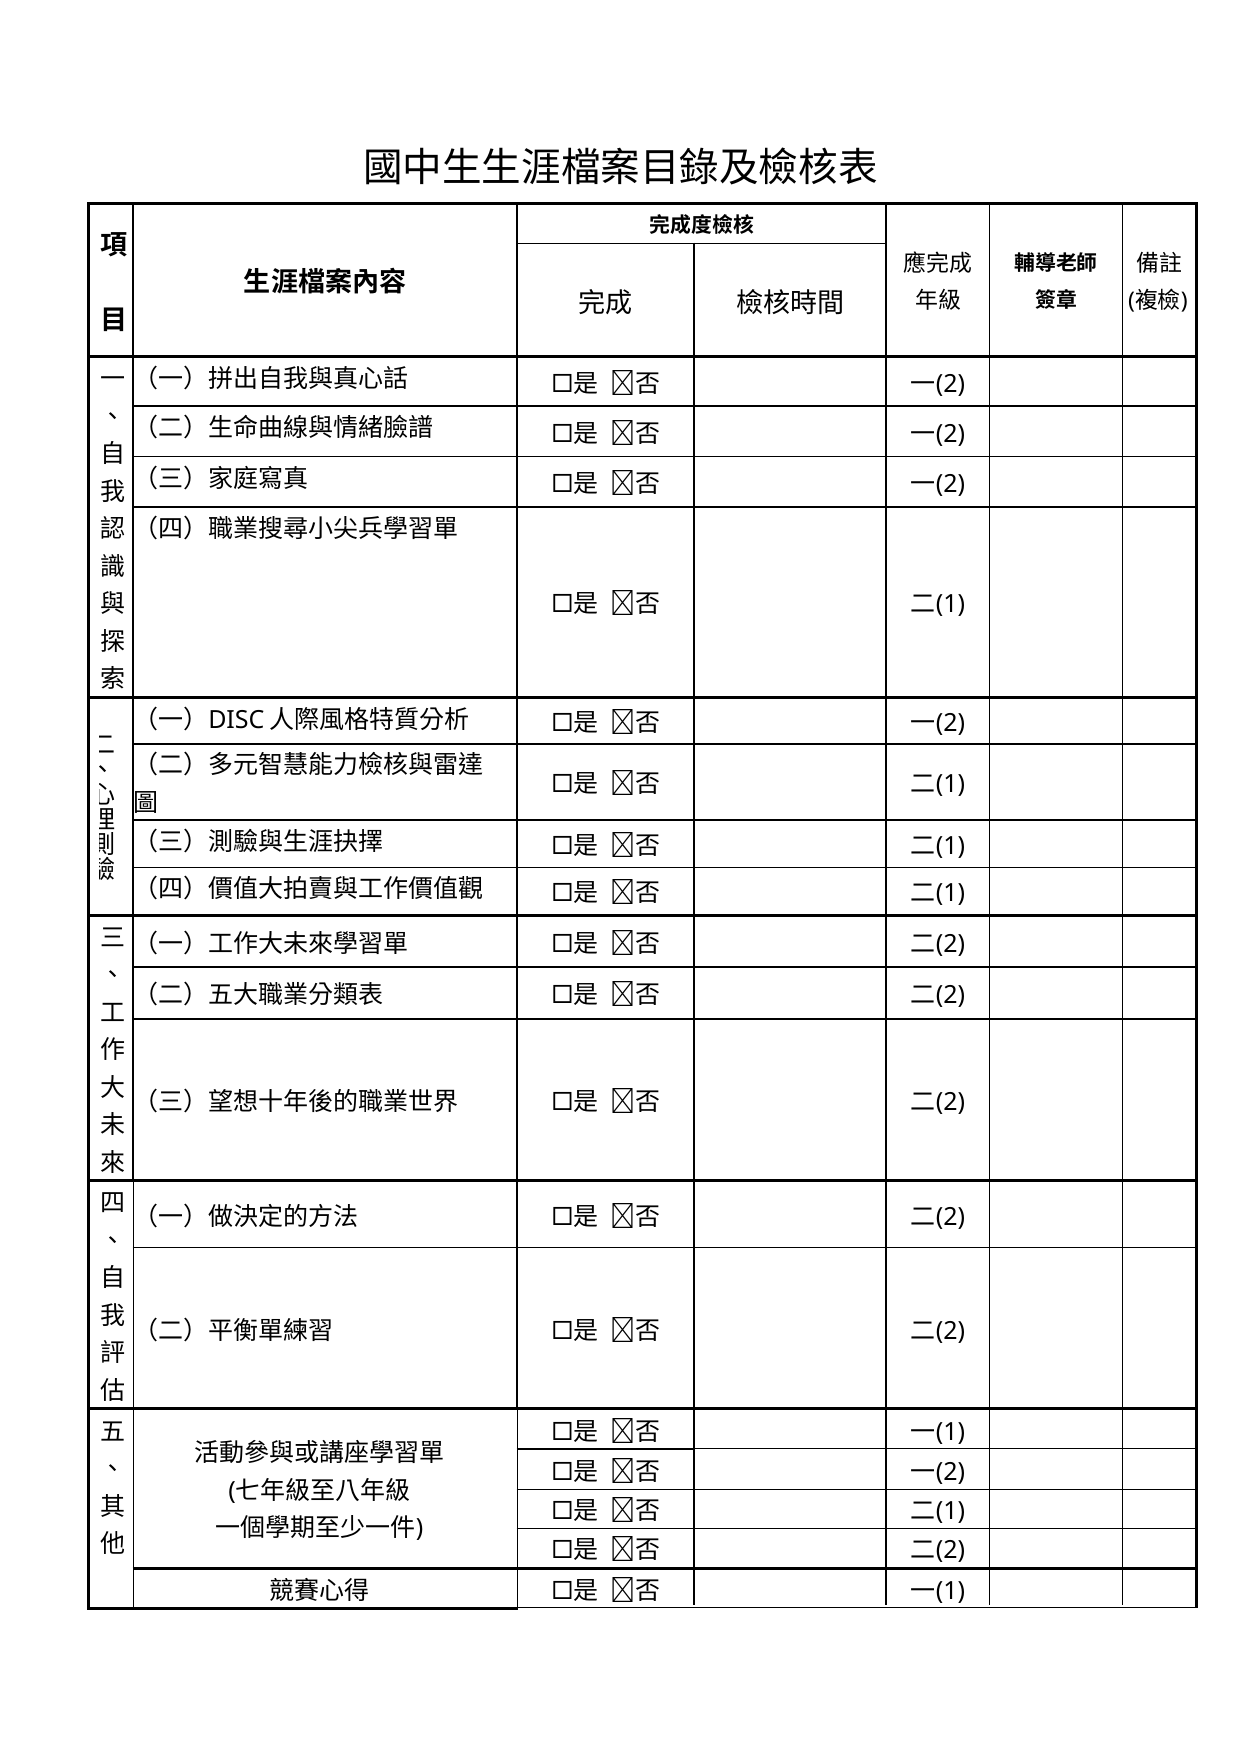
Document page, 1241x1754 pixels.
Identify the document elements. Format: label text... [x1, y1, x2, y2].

table_cell 是 否 [518, 508, 693, 696]
table_cell [695, 1490, 885, 1528]
table_cell [990, 1020, 1122, 1179]
table_cell [990, 1248, 1122, 1407]
table_cell [695, 868, 885, 913]
table_cell （二）五大職業分類表 [134, 968, 516, 1018]
table_cell 是 否 [518, 868, 693, 913]
table_cell 完成 [518, 244, 693, 355]
table_cell （二）生命曲線與情緒臉譜 [134, 407, 516, 456]
table_cell 二、心理測驗 [90, 699, 132, 913]
table_cell 二(1) [887, 868, 989, 913]
table_cell （二）平衡單練習 [134, 1248, 516, 1407]
table_cell （一）拼出自我與真心話 [134, 358, 516, 405]
table_header 輔導老師 簽章 [990, 205, 1122, 355]
table_cell 四、自我評估 [90, 1182, 133, 1407]
table_cell [990, 1570, 1122, 1607]
table_cell [990, 745, 1122, 819]
table_cell [695, 457, 885, 506]
table_cell [990, 868, 1122, 913]
table_cell 一(2) [887, 358, 989, 405]
table_cell [1123, 745, 1195, 819]
table_cell [1123, 508, 1195, 696]
table_cell [694, 1570, 886, 1607]
table_cell [1123, 821, 1195, 866]
table_cell 二(1) [887, 508, 989, 696]
table_cell [695, 1182, 885, 1247]
table_cell 是 否 [518, 1490, 693, 1528]
table_header 生涯檔案內容 [134, 205, 516, 355]
table_cell 是 否 [518, 457, 693, 506]
table_cell [1123, 1449, 1195, 1488]
table_cell [695, 1020, 885, 1179]
table_cell 是 否 [518, 699, 693, 743]
table_cell 二(2) [887, 1529, 989, 1567]
table_cell [990, 457, 1122, 506]
table_cell [1123, 358, 1195, 405]
table_cell 五、其他 [90, 1410, 133, 1607]
table_cell （二）多元智慧能力檢核與雷達圖 [134, 745, 516, 819]
table_cell [990, 968, 1122, 1018]
table_cell [1123, 917, 1195, 966]
table_cell 二(2) [887, 1182, 989, 1247]
table_cell [1123, 1248, 1195, 1407]
table_cell （一）做決定的方法 [134, 1182, 516, 1247]
table_cell [990, 358, 1122, 405]
table_cell 三、工作大未來 [90, 917, 132, 1179]
table_cell （三）望想十年後的職業世界 [134, 1020, 516, 1179]
table_cell 一、自我認識與探索 [90, 358, 132, 696]
table_cell [695, 407, 885, 456]
table_cell [695, 745, 885, 819]
table_cell 二(1) [887, 1490, 989, 1528]
table_cell [1122, 1570, 1195, 1607]
table_cell [990, 508, 1122, 696]
table_cell 競賽心得 [134, 1570, 517, 1607]
table_cell [695, 1449, 885, 1488]
table_cell [695, 1410, 885, 1448]
table_cell 是 否 [518, 968, 693, 1018]
table_cell [1123, 968, 1195, 1018]
table_cell [990, 1529, 1122, 1567]
table_cell [1123, 457, 1195, 506]
table_cell 二(2) [887, 1248, 989, 1407]
table_cell [990, 821, 1122, 866]
table_cell 是 否 [518, 917, 693, 966]
table_cell 一(1) [886, 1570, 989, 1607]
table_cell [695, 1248, 885, 1407]
table_cell [695, 968, 885, 1018]
table_cell 是 否 [518, 1529, 693, 1567]
table_cell （四）職業搜尋小尖兵學習單 [134, 508, 516, 696]
table_cell 二(2) [887, 968, 989, 1018]
table_cell 是 否 [518, 745, 693, 819]
table_cell 是 否 [518, 1182, 693, 1247]
table_cell [695, 1529, 885, 1567]
table_cell [990, 1490, 1122, 1528]
table_cell 二(2) [887, 917, 989, 966]
table_cell [990, 1182, 1122, 1247]
table_cell 二(1) [887, 745, 989, 819]
table_cell [1123, 407, 1195, 456]
table_cell [1123, 868, 1195, 913]
table_cell [990, 1449, 1122, 1488]
table_cell 是 否 [518, 1410, 693, 1448]
table_cell （三）家庭寫真 [134, 457, 516, 506]
table_cell 是 否 [518, 1450, 693, 1488]
table_header 應完成 年級 [887, 205, 989, 355]
table_cell [990, 699, 1122, 743]
table_header 備註 (複檢) [1123, 205, 1195, 355]
table_cell 是 否 [518, 821, 693, 866]
table_cell [1123, 1020, 1195, 1179]
table_cell 是 否 [518, 1570, 694, 1607]
table_cell [1123, 699, 1195, 743]
table_cell 一(2) [887, 1449, 989, 1488]
table_cell 是 否 [518, 358, 693, 405]
table_cell [695, 358, 885, 405]
table_cell [695, 821, 885, 866]
table_cell [1123, 1529, 1195, 1567]
table_cell 二(1) [887, 821, 989, 866]
table_cell （一）DISC人際風格特質分析 [134, 699, 516, 743]
table_cell 是 否 [518, 407, 693, 456]
table_cell 一(2) [887, 457, 989, 506]
table_cell 是 否 [518, 1020, 693, 1179]
table_cell [990, 917, 1122, 966]
table_header 項目 [90, 205, 132, 355]
table_cell [990, 1410, 1122, 1448]
table_cell [1123, 1490, 1195, 1528]
text 國中生生涯檔案目錄及檢核表 [118, 127, 1122, 202]
table_cell 是 否 [518, 1248, 693, 1407]
table_cell [990, 407, 1122, 456]
table_cell 一(1) [887, 1410, 989, 1448]
table_cell [1123, 1410, 1195, 1448]
table_header 完成度檢核 [518, 205, 885, 243]
table_cell [695, 917, 885, 966]
table_cell 活動參與或講座學習單 (七年級至八年級 一個學期至少一件) [134, 1410, 517, 1567]
table_cell （四）價值大拍賣與工作價值觀 [134, 868, 516, 913]
table_cell 檢核時間 [695, 244, 885, 355]
table_cell [695, 508, 885, 696]
table_cell 二(2) [887, 1020, 989, 1179]
table_cell （一）工作大未來學習單 [134, 917, 516, 966]
table_cell [695, 699, 885, 743]
table_cell [1123, 1182, 1195, 1247]
table_cell 一(2) [887, 407, 989, 456]
table_cell 一(2) [887, 699, 989, 743]
table_cell （三）測驗與生涯抉擇 [134, 821, 516, 866]
